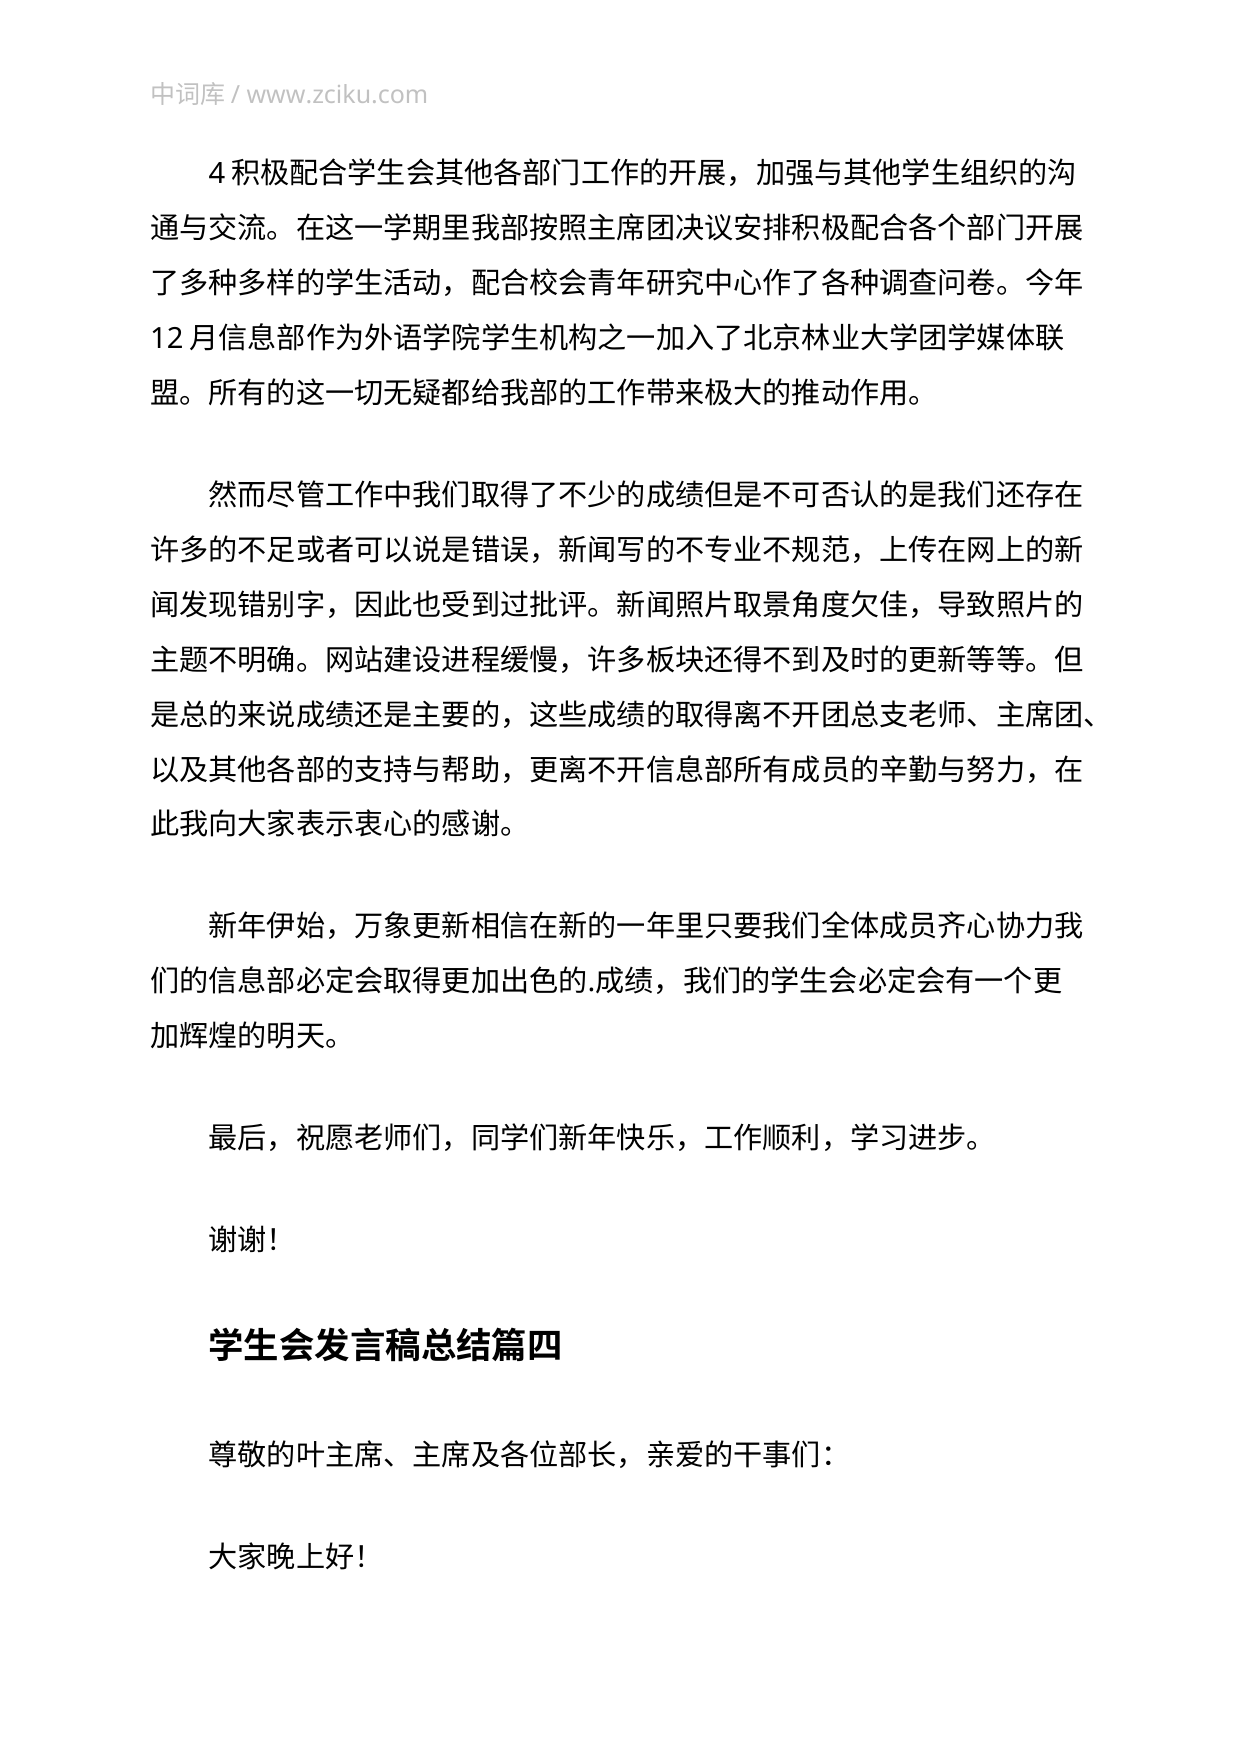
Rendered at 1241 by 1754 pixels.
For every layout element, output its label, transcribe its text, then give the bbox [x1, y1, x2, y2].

text 尊敬的叶主席、主席及各位部长，亲爱的干事们： [150, 1431, 1090, 1474]
text 4积极配合学生会其他各部门工作的开展，加强与其他学生组织的沟通与交流。在这一学期里我部按照主席团决议安排积极配合各个部门开展了多种多样的学生活动，配合校会青年研究中心作了各种调查问卷。今年12月信息部作为外语学院学生机构之一加入了北京林业大学团学媒体联盟。所有的这一切无疑都给我部的工作带来极大的推动作用。 [150, 150, 1090, 412]
text 学生会发言稿总结篇四 [150, 1318, 1090, 1369]
text 大家晚上好！ [150, 1533, 1090, 1575]
text 然而尽管工作中我们取得了不少的成绩但是不可否认的是我们还存在许多的不足或者可以说是错误，新闻写的不专业不规范，上传在网上的新闻发现错别字，因此也受到过批评。新闻照片取景角度欠佳，导致照片的主题不明确。网站建设进程缓慢，许多板块还得不到及时的更新等等。但是总的来说成绩还是主要的，这些成绩的取得离不开团总支老师、主席团、以及其他各部的支持与帮助，更离不开信息部所有成员的辛勤与努力，在此我向大家表示衷心的感谢。 [150, 472, 1090, 843]
text 新年伊始，万象更新相信在新的一年里只要我们全体成员齐心协力我们的信息部必定会取得更加出色的.成绩，我们的学生会必定会有一个更加辉煌的明天。 [150, 903, 1090, 1055]
text 最后，祝愿老师们，同学们新年快乐，工作顺利，学习进步。 [150, 1114, 1090, 1157]
text 谢谢！ [150, 1216, 1090, 1258]
